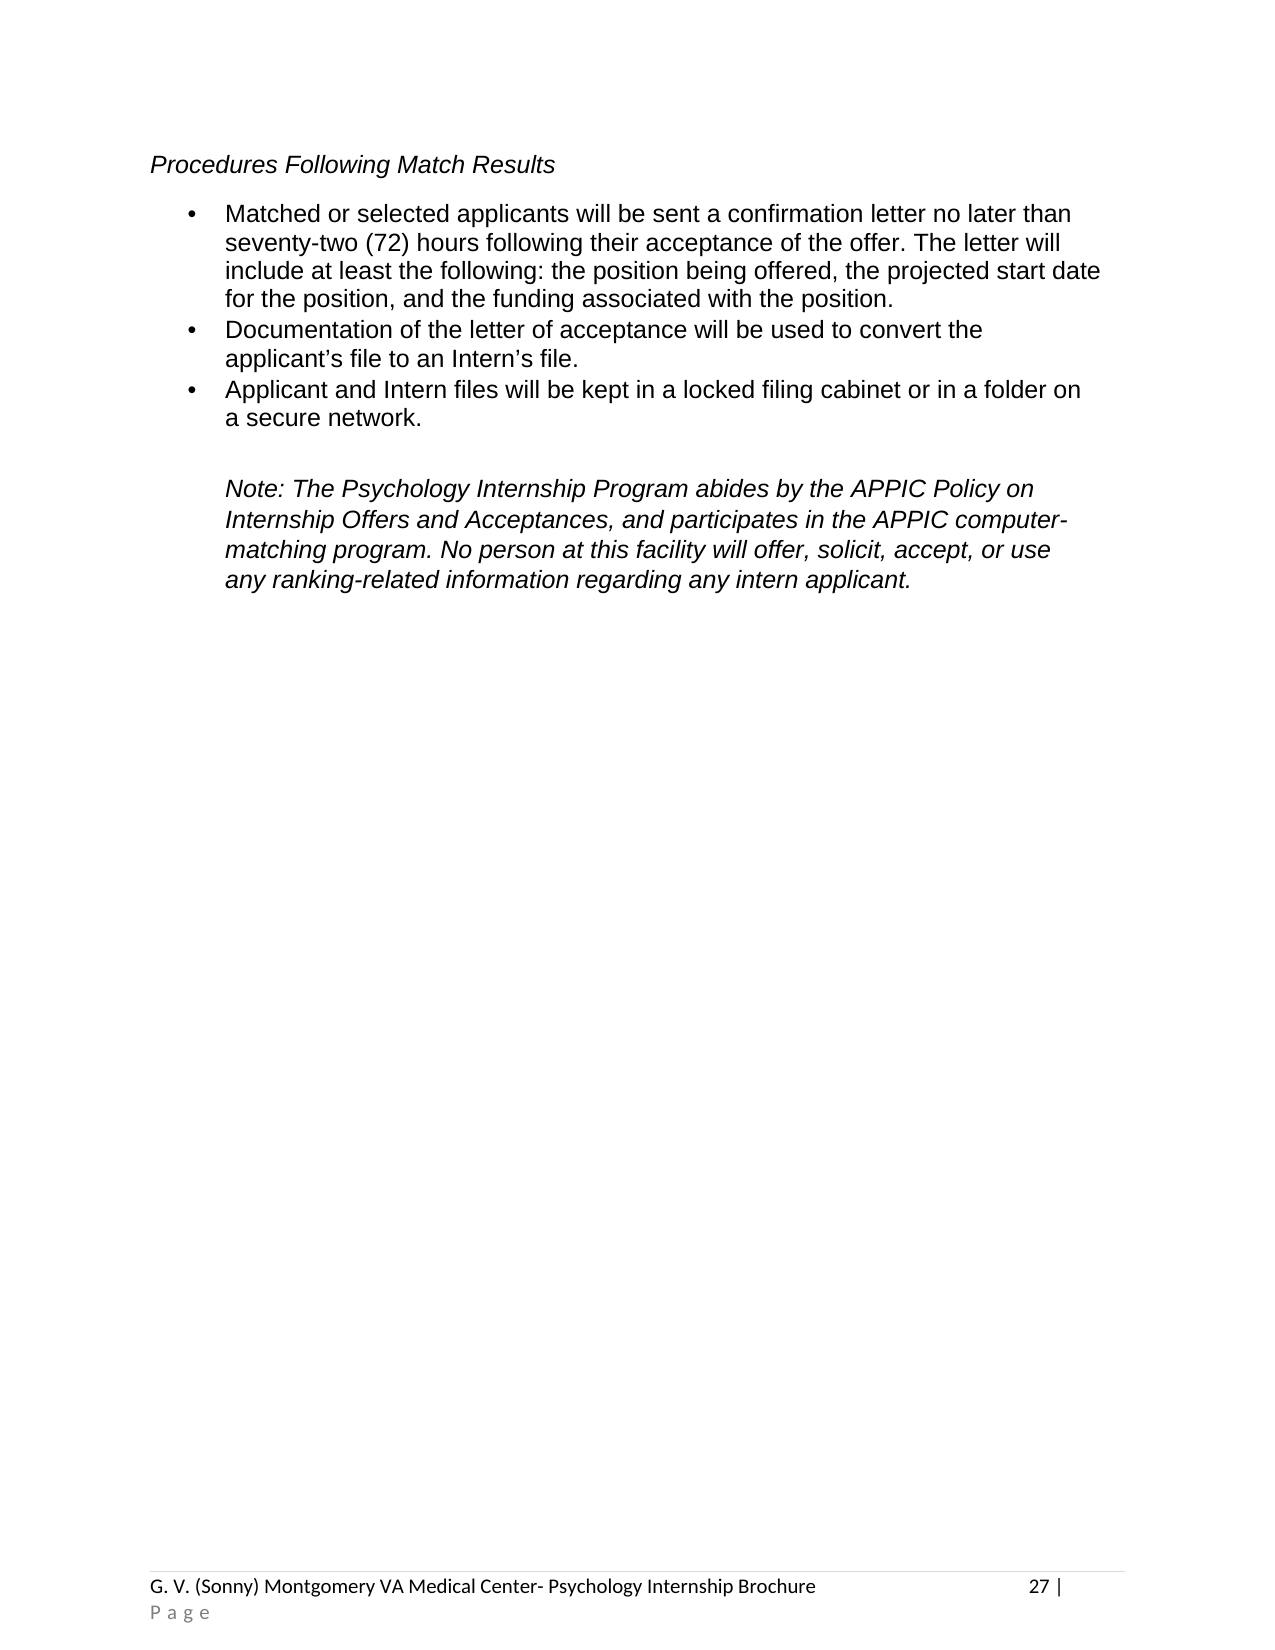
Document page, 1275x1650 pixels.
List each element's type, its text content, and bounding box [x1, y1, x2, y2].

list Documentation of the letter of acceptance will be used to convert the applicant’s file to an Intern’s file. [187, 316, 1108, 373]
text Note: The Psychology Internship Program abides by the APPIC Policy on Internship Offers and Acceptances, and participates in the APPIC computer-matching program. No person at this facility will offer, solicit, accept, or use any ranking-related information regarding any intern applicant. [225, 474, 1098, 594]
text Procedures Following Match Results [150, 150, 1125, 178]
list Applicant and Intern files will be kept in a locked filing cabinet or in a folder on a secure network. [187, 376, 1102, 432]
list Matched or selected applicants will be sent a confirmation letter no later than seventy-two (72) hours following their acceptance of the offer. The letter will include at least the following: the position being offered, the projected start date for the position, and the funding associated with the position. [187, 200, 1102, 313]
